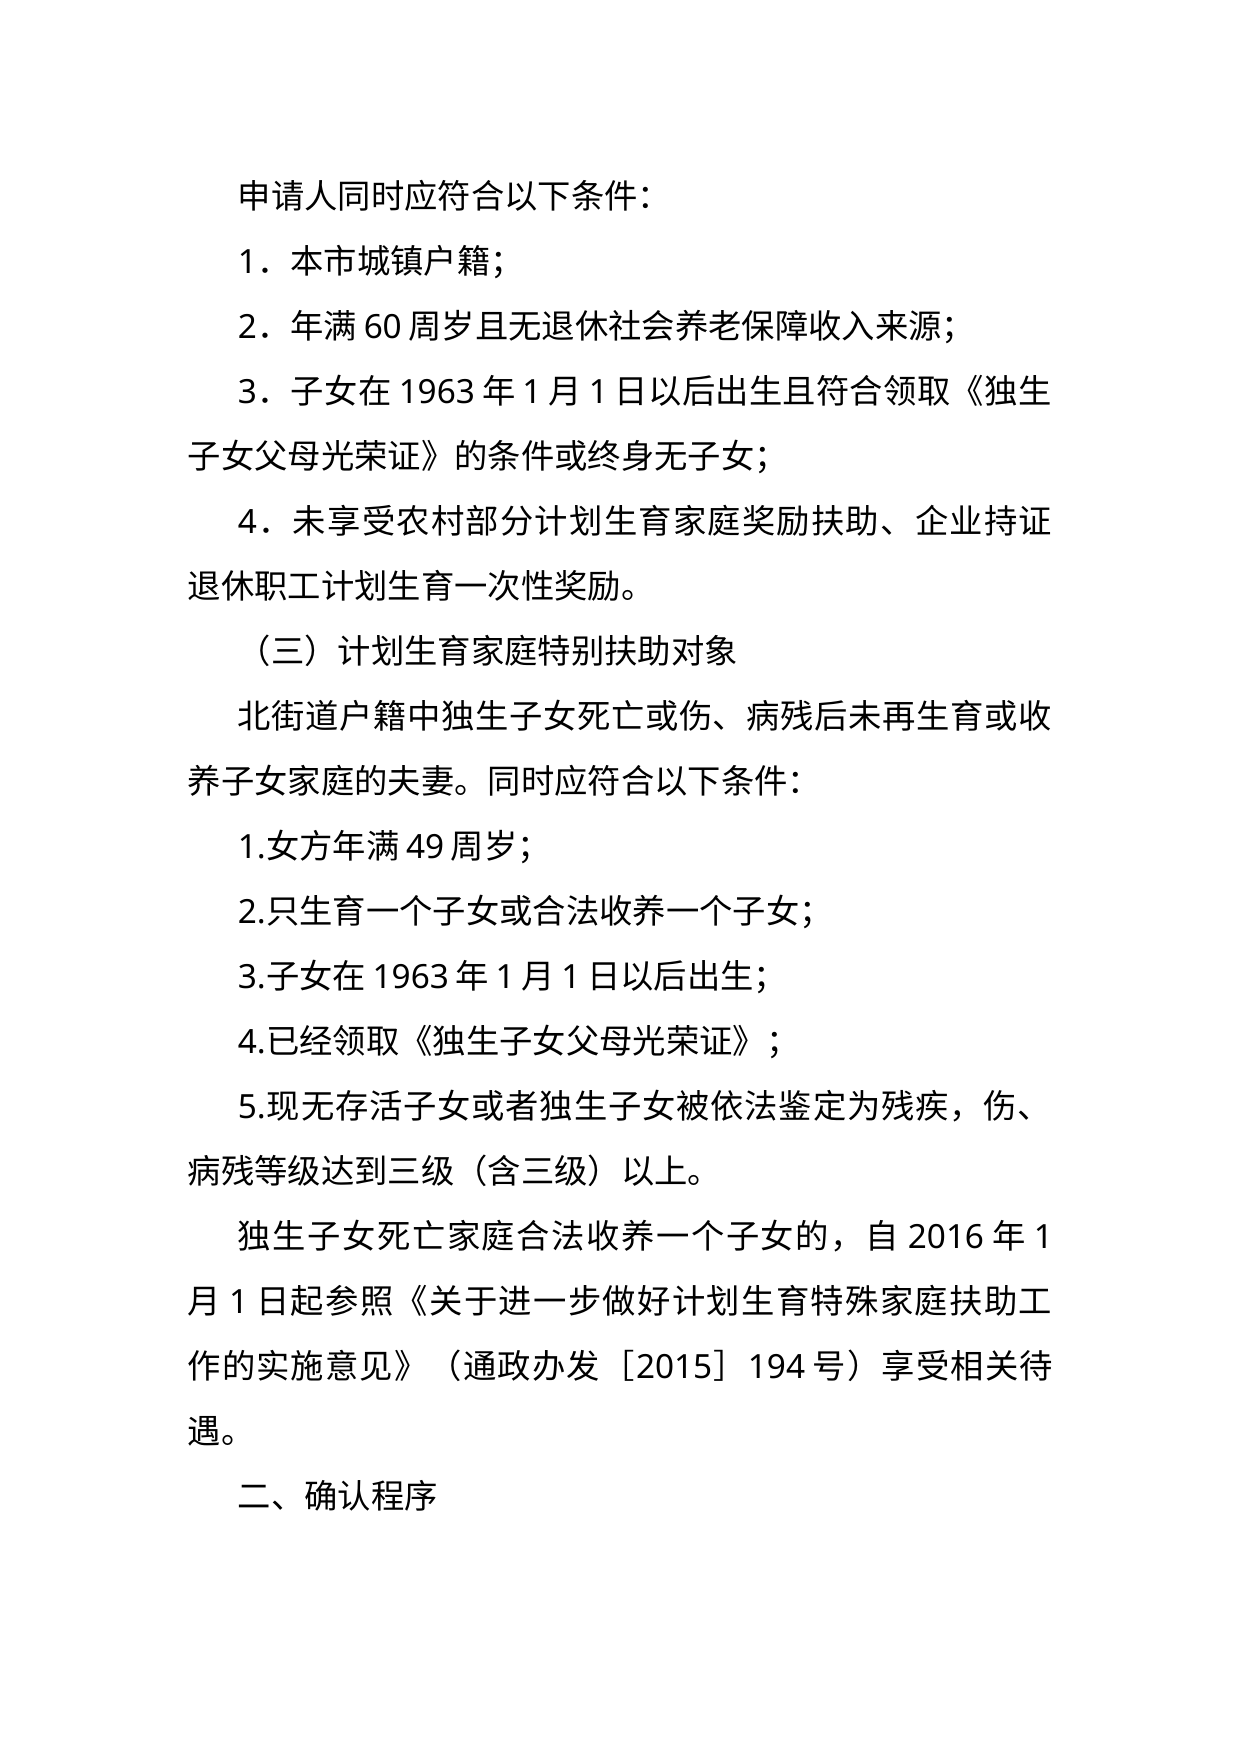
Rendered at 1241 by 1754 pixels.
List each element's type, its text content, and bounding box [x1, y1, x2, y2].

text 4．未享受农村部分计划生育家庭奖励扶助、企业持证退休职工计划生育一次性奖励。 [187, 487, 1053, 617]
text 2．年满60周岁且无退休社会养老保障收入来源； [187, 292, 1053, 357]
text 3．子女在1963年1月1日以后出生且符合领取《独生子女父母光荣证》的条件或终身无子女； [187, 357, 1053, 487]
text 北街道户籍中独生子女死亡或伤、病残后未再生育或收养子女家庭的夫妻。同时应符合以下条件： [187, 682, 1053, 812]
text 5.现无存活子女或者独生子女被依法鉴定为残疾，伤、病残等级达到三级（含三级）以上。 [187, 1072, 1053, 1202]
text 独生子女死亡家庭合法收养一个子女的，自2016年1月1日起参照《关于进一步做好计划生育特殊家庭扶助工作的实施意见》（通政办发［2015］194号）享受相关待遇。 [187, 1202, 1053, 1462]
text 1.女方年满49周岁； [187, 812, 1053, 877]
text 3.子女在1963年1月1日以后出生； [187, 942, 1053, 1007]
text 1．本市城镇户籍； [187, 227, 1053, 292]
text 二、确认程序 [187, 1462, 1053, 1527]
text 4.已经领取《独生子女父母光荣证》； [187, 1007, 1053, 1072]
text 申请人同时应符合以下条件： [187, 162, 1053, 227]
text （三）计划生育家庭特别扶助对象 [187, 617, 1053, 682]
text 2.只生育一个子女或合法收养一个子女； [187, 877, 1053, 942]
